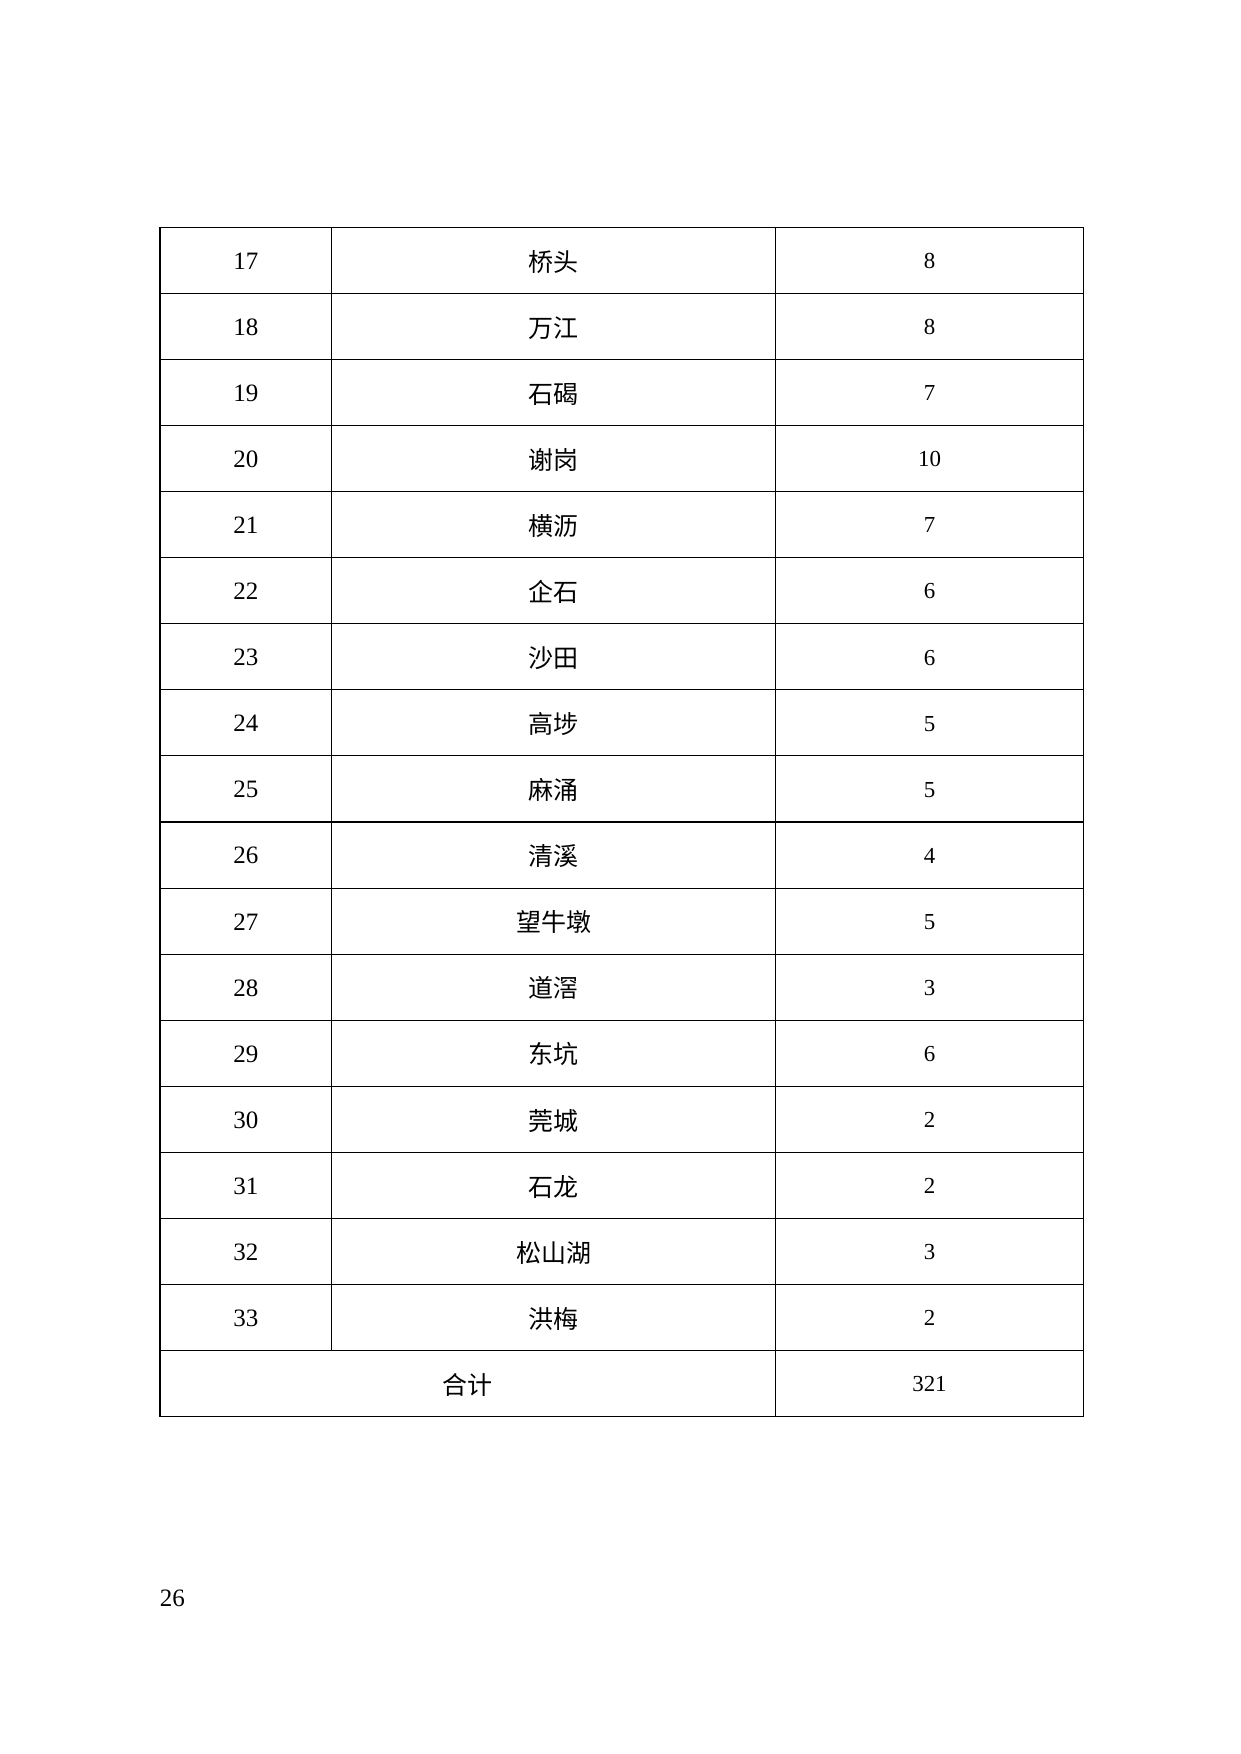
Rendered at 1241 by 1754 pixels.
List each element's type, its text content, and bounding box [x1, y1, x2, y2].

table_cell 21 [161, 492, 331, 557]
table_cell 桥头 [332, 228, 775, 293]
table_cell 22 [161, 558, 331, 623]
table_cell 24 [161, 690, 331, 755]
table_cell 5 [776, 889, 1083, 953]
table_cell 6 [776, 624, 1083, 689]
table_cell 石龙 [332, 1153, 775, 1218]
table_cell 8 [776, 228, 1083, 293]
table_cell 6 [776, 1021, 1083, 1086]
table_cell 19 [161, 360, 331, 425]
table_cell 4 [776, 823, 1083, 887]
table_cell 32 [161, 1219, 331, 1284]
table_cell 企石 [332, 558, 775, 623]
table_cell 石碣 [332, 360, 775, 425]
table_cell 6 [776, 558, 1083, 623]
table_cell 2 [776, 1087, 1083, 1152]
table_cell 万江 [332, 294, 775, 359]
table_cell 东坑 [332, 1021, 775, 1086]
table_cell 29 [161, 1021, 331, 1086]
table_cell 27 [161, 889, 331, 953]
table_cell 沙田 [332, 624, 775, 689]
table_cell 25 [161, 756, 331, 821]
table_cell 2 [776, 1285, 1083, 1350]
table_cell 18 [161, 294, 331, 359]
table_cell 7 [776, 492, 1083, 557]
table_cell 321 [776, 1351, 1083, 1416]
table_cell 8 [776, 294, 1083, 359]
table_cell 横沥 [332, 492, 775, 557]
table_cell 23 [161, 624, 331, 689]
table_cell 麻涌 [332, 756, 775, 821]
table_cell 松山湖 [332, 1219, 775, 1284]
table_cell 28 [161, 955, 331, 1019]
table_cell 26 [161, 823, 331, 887]
table_cell 谢岗 [332, 426, 775, 491]
table_cell 30 [161, 1087, 331, 1152]
table_cell 7 [776, 360, 1083, 425]
table_cell 合计 [161, 1351, 775, 1416]
table_cell 高埗 [332, 690, 775, 755]
table_cell 10 [776, 426, 1083, 491]
table_cell 道滘 [332, 955, 775, 1019]
table_cell 5 [776, 690, 1083, 755]
table_cell 莞城 [332, 1087, 775, 1152]
table_cell 2 [776, 1153, 1083, 1218]
table_cell 清溪 [332, 823, 775, 887]
table_cell 33 [161, 1285, 331, 1350]
table_cell 3 [776, 1219, 1083, 1284]
table_cell 31 [161, 1153, 331, 1218]
table_cell 3 [776, 955, 1083, 1019]
table_cell 17 [161, 228, 331, 293]
table_cell 望牛墩 [332, 889, 775, 953]
table_cell 20 [161, 426, 331, 491]
table_cell 洪梅 [332, 1285, 775, 1350]
table_cell 5 [776, 756, 1083, 821]
